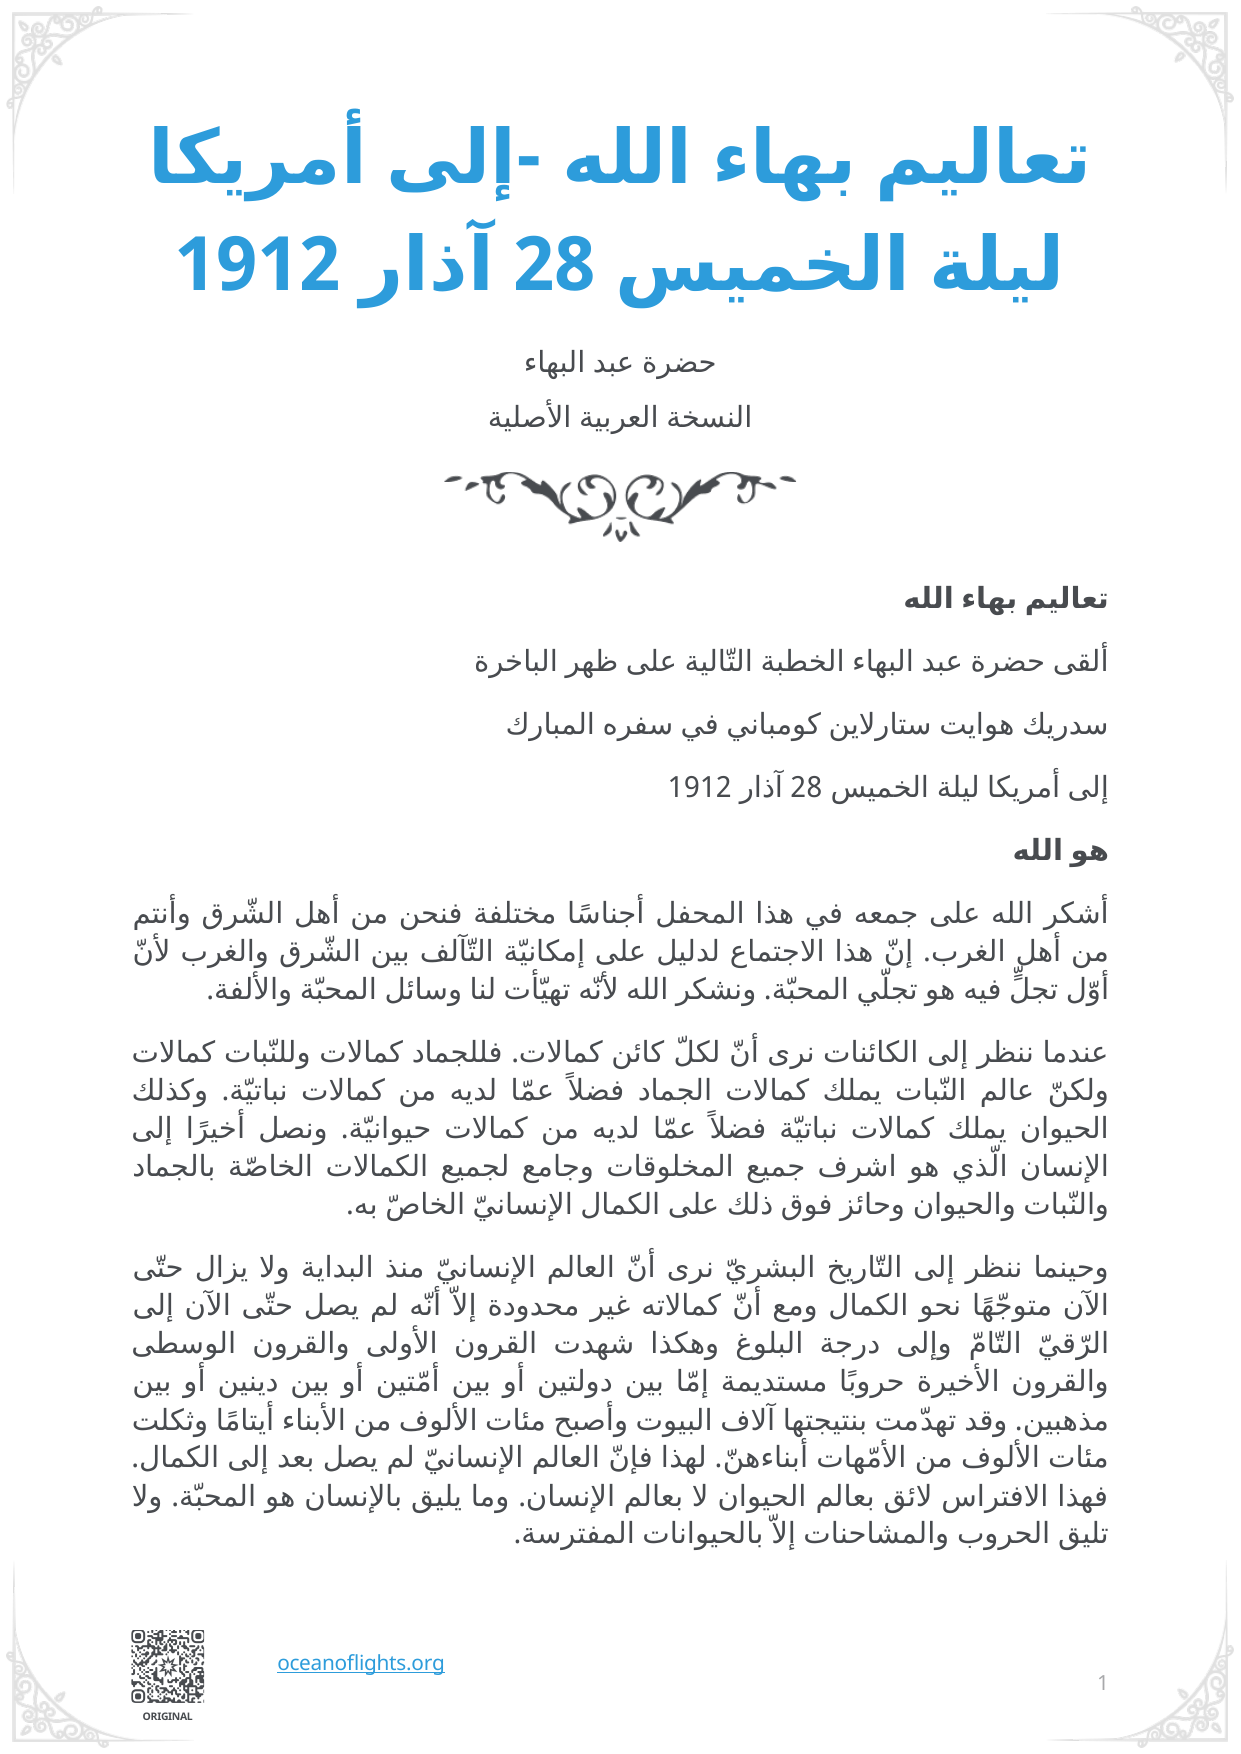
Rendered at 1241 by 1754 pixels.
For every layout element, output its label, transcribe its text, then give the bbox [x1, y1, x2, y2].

text إلى أمريكا ليلة الخميس 28 آذار 1912 [131, 771, 1109, 809]
text سدريك هوايت ستارلاين كومباني في سفره المبارك [131, 708, 1109, 746]
text أشكر الله على جمعه في هذا المحفل أجناسًا مختلفة فنحن من أهل الشّرق وأنتم من أهل الغرب. إنّ هذا الاجتماع لدليل على إمكانيّة التّآلف بين الشّرق والغرب لأنّ أوّل تجلٍّ فيه هو تجلّي المحبّة. ونشكر الله لأنّه تهيّأت لنا وسائل المحبّة والألفة. [131, 897, 1109, 1012]
text هو الله [131, 834, 1109, 872]
text ألقى حضرة عبد البهاء الخطبة التّالية على ظهر الباخرة [131, 645, 1109, 683]
picture [1046, 1560, 1234, 1748]
text تعاليم بهاء الله [131, 582, 1109, 620]
picture [1046, 6, 1234, 194]
text عندما ننظر إلى الكائنات نرى أنّ لكلّ كائن كمالات. فللجماد كمالات وللنّبات كمالات ولكنّ عالم النّبات يملك كمالات الجماد فضلاً عمّا لديه من كمالات نباتيّة. وكذلك الحيوان يملك كمالات نباتيّة فضلاً عمّا لديه من كمالات حيوانيّة. ونصل أخيرًا إلى الإنسان الّذي هو اشرف جميع المخلوقات وجامع لجميع الكمالات الخاصّة بالجماد والنّبات والحيوان وحائز فوق ذلك على الكمال الإنسانيّ الخاصّ به. [131, 1037, 1109, 1227]
text النسخة العربية الأصلية [131, 401, 1109, 439]
picture [444, 472, 797, 542]
picture [6, 6, 194, 194]
text وحينما ننظر إلى التّاريخ البشريّ نرى أنّ العالم الإنسانيّ منذ البداية ولا يزال حتّى الآن متوجّهًا نحو الكمال ومع أنّ كمالاته غير محدودة إلاّ أنّه لم يصل حتّى الآن إلى الرّقيّ التّامّ وإلى درجة البلوغ وهكذا شهدت القرون الأولى والقرون الوسطى والقرون الأخيرة حروبًا مستديمة إمّا بين دولتين أو بين أمّتين أو بين دينين أو بين مذهبين. وقد تهدّمت بنتيجتها آلاف البيوت وأصبح مئات الألوف من الأبناء أيتامًا وثكلت مئات الألوف من الأمّهات أبناءهنّ. لهذا فإنّ العالم الإنسانيّ لم يصل بعد إلى الكمال. فهذا الافتراس لائق بعالم الحيوان لا بعالم الإنسان. وما يليق بالإنسان هو المحبّة. ولا تليق الحروب والمشاحنات إلاّ بالحيوانات المفترسة. [131, 1252, 1109, 1556]
text حضرة عبد البهاء [131, 346, 1109, 384]
title تعاليم بهاء الله -إلى أمريكا ليلة الخميس 28 آذار 1912 [131, 117, 1109, 321]
picture [6, 1560, 205, 1748]
